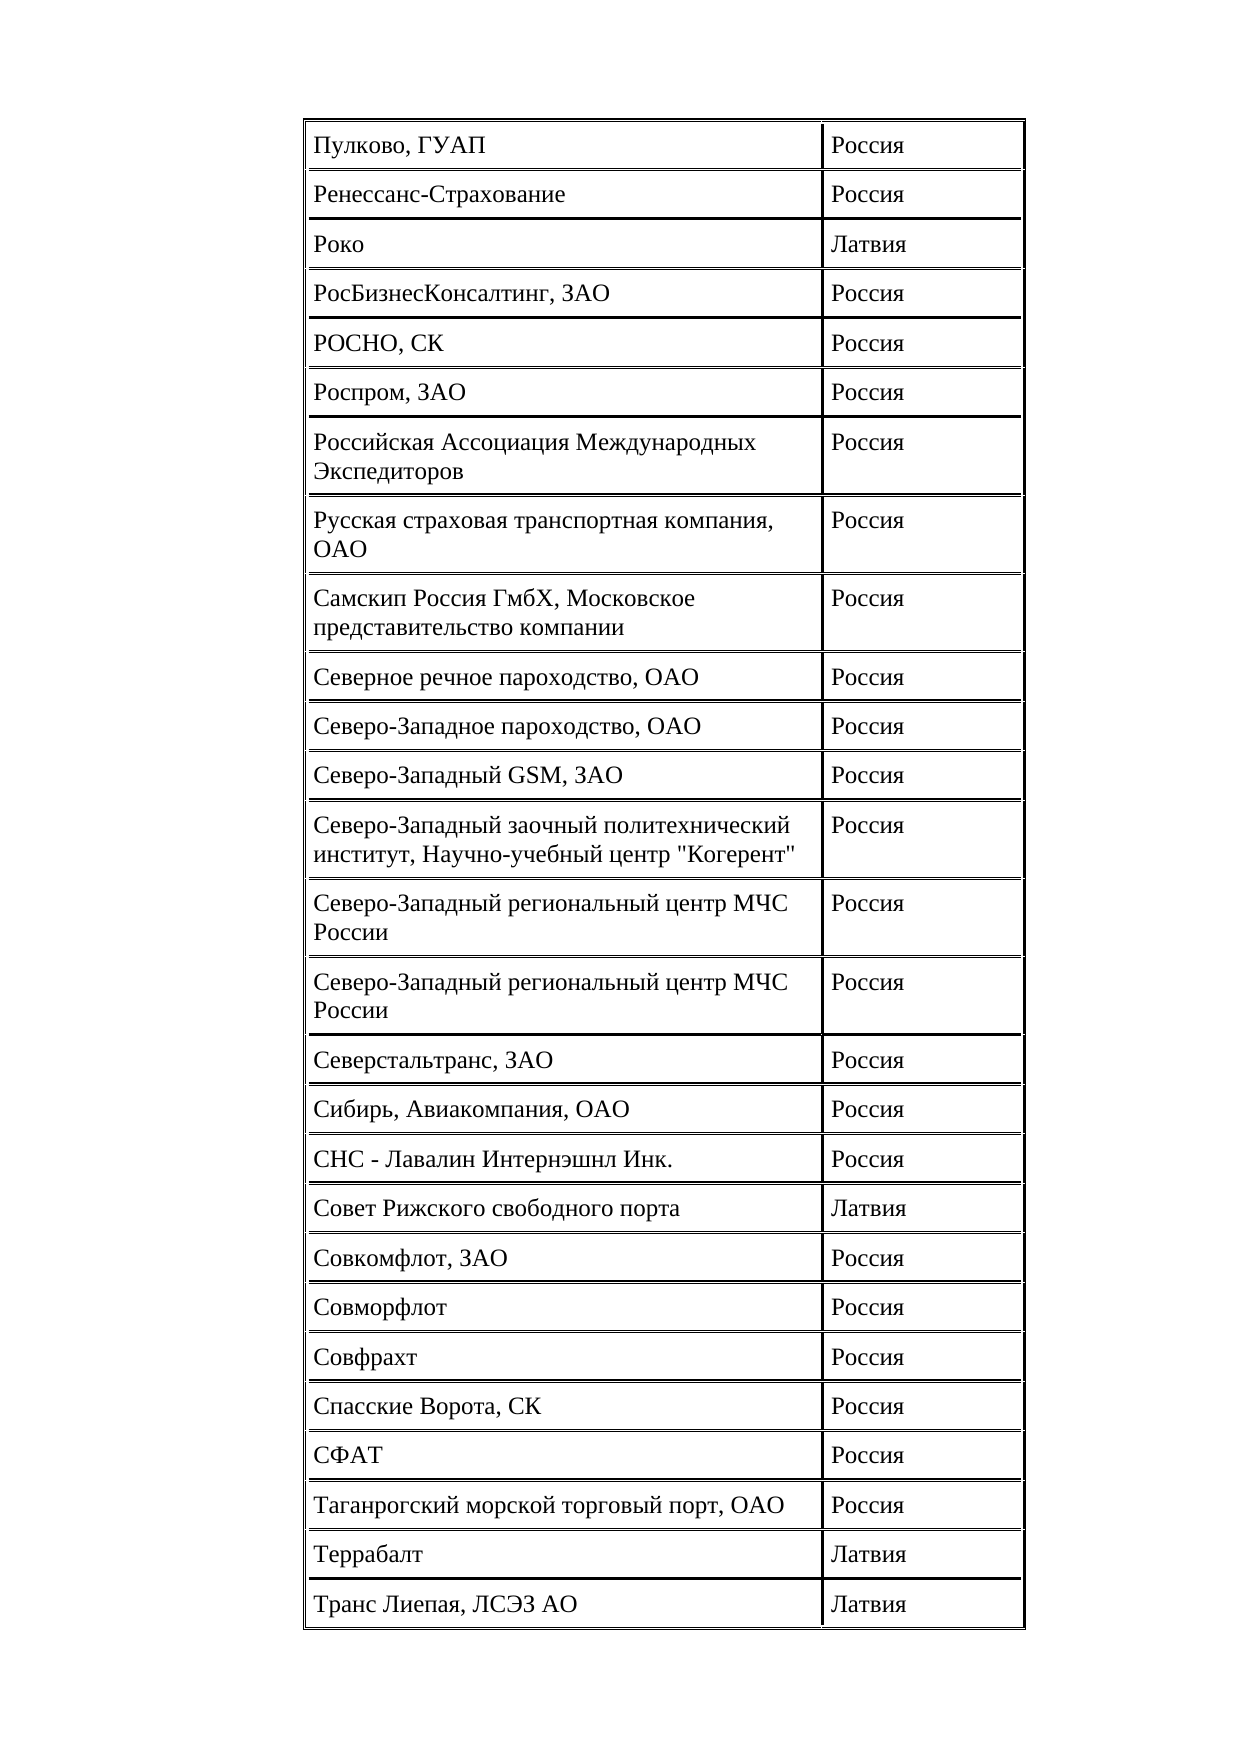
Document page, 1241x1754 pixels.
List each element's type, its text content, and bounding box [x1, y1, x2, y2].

table_cell Россия [822, 366, 1024, 415]
table_cell Россия [824, 493, 1024, 571]
table_cell Террабалт [304, 1528, 822, 1577]
table_cell Северное речное пароходство, ОАО [304, 650, 822, 699]
table_cell Россия [822, 1429, 1024, 1478]
table_cell Россия [822, 1330, 1024, 1379]
table_cell Ренессанс-Страхование [304, 168, 822, 217]
table_cell Россия [824, 1478, 1024, 1528]
table_cell Латвия [824, 217, 1023, 267]
table_cell Русская страховая транспортная компания, ОАО [306, 493, 821, 571]
table_cell Латвия [824, 1181, 1024, 1231]
table_cell Россия [824, 699, 1024, 749]
table_cell Россия [822, 650, 1024, 699]
table_cell Совфрахт [304, 1330, 822, 1379]
table_cell Роко [306, 217, 821, 267]
table_cell Северо-Западный региональный центр МЧС России [306, 955, 821, 1033]
table_cell Российская Ассоциация Международных Экспедиторов [306, 415, 821, 493]
table_cell Россия [822, 1231, 1024, 1280]
table_cell Россия [824, 316, 1023, 366]
table_cell Самскип Россия ГмбХ, Московское представительство компании [306, 571, 821, 650]
table_cell Северо-Западный региональный центр МЧС России [306, 876, 821, 954]
table_cell Транс Лиепая, ЛСЭЗ АО [306, 1577, 822, 1627]
table_cell Россия [824, 798, 1024, 876]
table_cell Таганрогский морской торговый порт, ОАО [306, 1478, 821, 1528]
table_cell Спасские Ворота, СК [306, 1379, 821, 1429]
table_cell Россия [822, 267, 1024, 316]
table_cell Россия [824, 1379, 1024, 1429]
table_cell Латвия [822, 1577, 1023, 1627]
table_cell Пулково, ГУАП [306, 120, 822, 168]
table_cell Россия [824, 415, 1023, 493]
table_cell Северо-Западный GSM, ЗАО [304, 749, 822, 798]
table_cell Совморфлот [306, 1280, 821, 1330]
table_cell Россия [822, 1132, 1024, 1181]
table_cell Северо-Западный заочный политехнический институт, Научно-учебный центр "Когерент" [306, 798, 821, 876]
table_cell Северстальтранс, ЗАО [304, 1033, 821, 1082]
table_cell Россия [824, 571, 1024, 650]
table_cell Совкомфлот, ЗАО [304, 1231, 822, 1280]
table_cell Россия [822, 168, 1024, 217]
table_cell Россия [824, 1033, 1024, 1082]
table_cell Роспром, ЗАО [304, 366, 822, 415]
table_cell РОСНО, СК [306, 316, 821, 366]
table_cell Россия [822, 749, 1024, 798]
table_cell Северо-Западное пароходство, ОАО [306, 699, 821, 749]
table_cell Россия [824, 1082, 1024, 1132]
table_cell СФАТ [304, 1429, 822, 1478]
table_cell СНС - Лавалин Интернэшнл Инк. [304, 1132, 822, 1181]
table_cell Россия [824, 955, 1024, 1033]
table_cell Совет Рижского свободного порта [306, 1181, 821, 1231]
table_cell Латвия [822, 1528, 1024, 1577]
table_cell Россия [822, 122, 1023, 168]
table_cell РосБизнесКонсалтинг, ЗАО [304, 267, 822, 316]
table_cell Сибирь, Авиакомпания, ОАО [306, 1082, 821, 1132]
table_cell Россия [824, 876, 1024, 954]
table_cell Россия [824, 1280, 1024, 1330]
